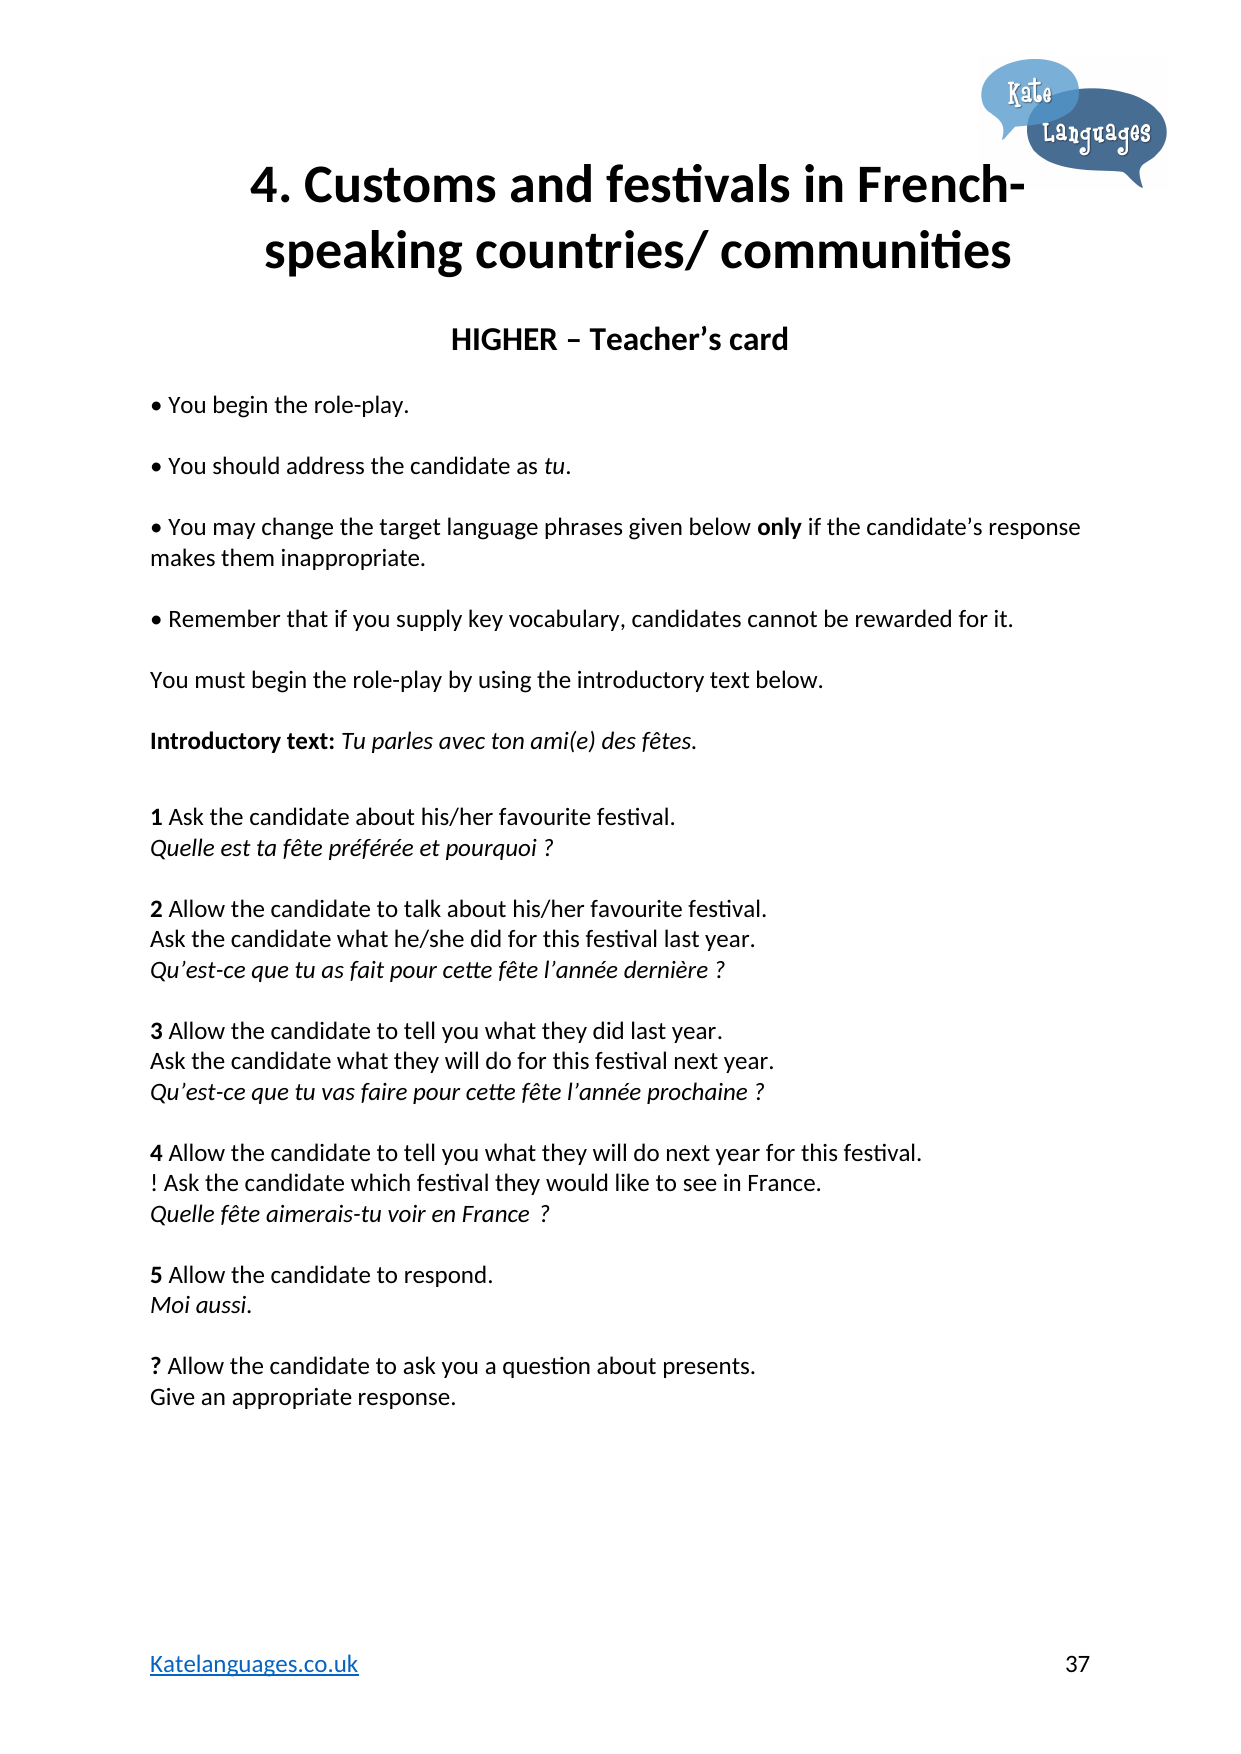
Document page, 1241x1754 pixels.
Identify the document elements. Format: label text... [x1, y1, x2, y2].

text 2 Allow the candidate to talk about his/her favourite festival. [150, 893, 1090, 923]
text You must begin the role-play by using the introductory text below. [150, 664, 1090, 694]
text ! Ask the candidate which festival they would like to see in France. [150, 1167, 1090, 1198]
text 3 Allow the candidate to tell you what they did last year. [150, 1015, 1090, 1045]
text 4 Allow the candidate to tell you what they will do next year for this festival. [150, 1137, 1090, 1167]
picture [978, 55, 1169, 190]
text Ask the candidate what he/she did for this festival last year. [150, 923, 1090, 954]
text Moi aussi. [150, 1289, 1090, 1320]
text Give an appropriate response. [150, 1381, 1090, 1412]
text 1 Ask the candidate about his/her favourite festival. [150, 801, 1090, 832]
text HIGHER – Teacher’s card [150, 318, 1090, 359]
text ? Allow the candidate to ask you a question about presents. [150, 1351, 1090, 1381]
text • Remember that if you supply key vocabulary, candidates cannot be rewarded for it. [150, 603, 1090, 633]
text • You may change the target language phrases given below only if the candidate’s response makes them inappropriate. [150, 511, 1090, 572]
text Qu’est-ce que tu as fait pour cette fête l’année dernière ? [150, 954, 1090, 984]
text 5 Allow the candidate to respond. [150, 1259, 1090, 1289]
text • You should address the candidate as tu. [150, 450, 1090, 481]
text Quelle est ta fête préférée et pourquoi ? [150, 832, 1090, 862]
text Qu’est-ce que tu vas faire pour cette fête l’année prochaine ? [150, 1076, 1090, 1106]
text Introductory text: Tu parles avec ton ami(e) des fêtes. [150, 725, 1090, 755]
text • You begin the role-play. [150, 389, 1090, 420]
text 4. Customs and festivals in French-speaking countries/ communities [187, 150, 1090, 282]
text Ask the candidate what they will do for this festival next year. [150, 1045, 1090, 1076]
text Quelle fête aimerais-tu voir en France ? [150, 1198, 1090, 1228]
